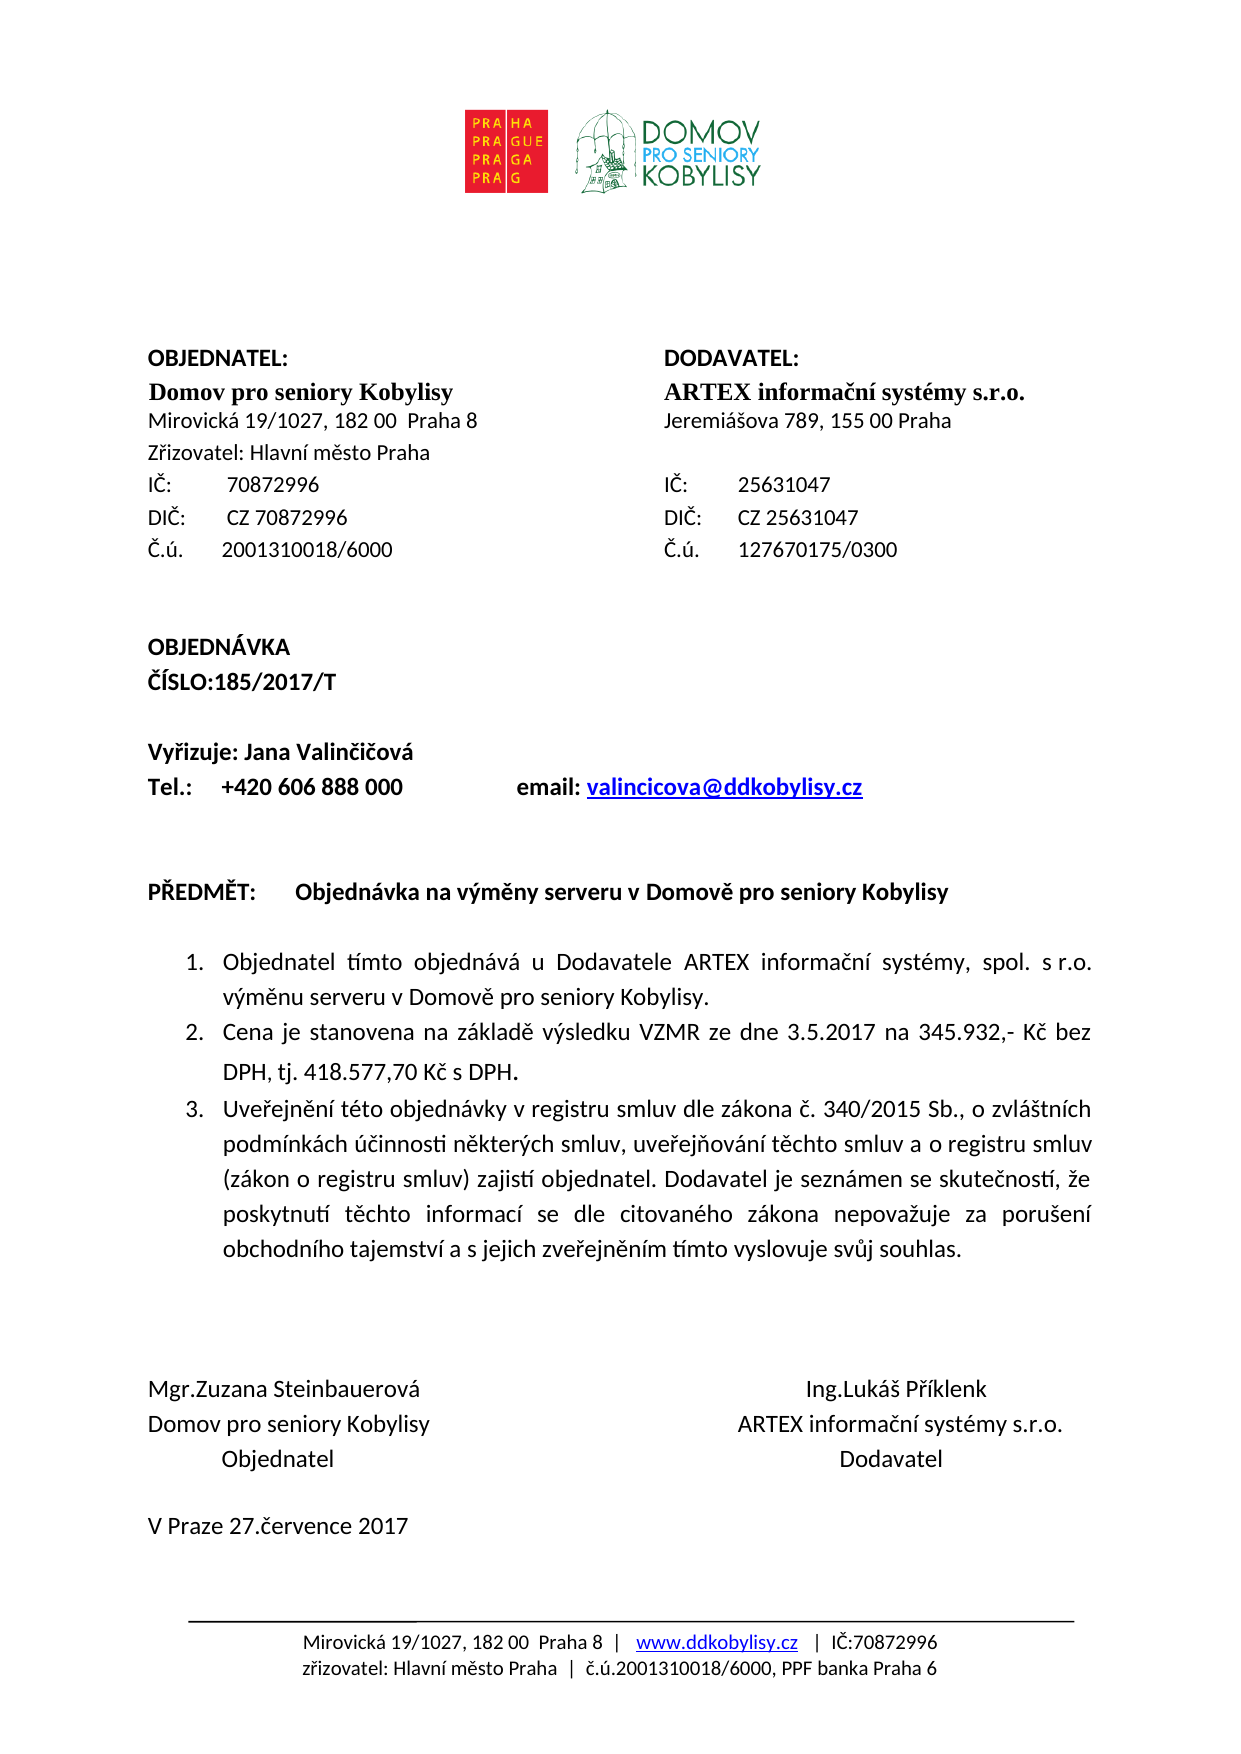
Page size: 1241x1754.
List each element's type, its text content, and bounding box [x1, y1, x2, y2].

subtitle Domov pro seniory Kobylisy ARTEX informační systémy s.r.o. [148, 377, 1092, 406]
text OBJEDNÁVKA [148, 631, 1092, 662]
text V Praze 27.července 2017 [148, 1510, 1092, 1541]
list Objednatel tímto objednává u Dodavatele ARTEX informační systémy, spol. s r.o. výměnu serveru v Domově pro seniory Kobylisy. [185, 946, 1092, 1012]
text Domov pro seniory Kobylisy ARTEX informační systémy s.r.o. [148, 1408, 1092, 1439]
text OBJEDNATEL: DODAVATEL: [148, 342, 1092, 373]
text Vyřizuje: Jana Valinčičová [148, 736, 1092, 767]
text Tel.: +420 606 888 000 email: valincicova@ddkobylisy.cz [148, 771, 1092, 802]
list Uveřejnění této objednávky v registru smluv dle zákona č. 340/2015 Sb., o zvláštních podmínkách účinnosti některých smluv, uveřejňování těchto smluv a o registru smluv (zákon o registru smluv) zajistí objednatel. Dodavatel je seznámen se skutečností, že poskytnutí těchto informací se dle citovaného zákona nepovažuje za porušení obchodního tajemství a s jejich zveřejněním tímto vyslovuje svůj souhlas. [185, 1093, 1092, 1264]
text ČÍSLO:185/2017/T [148, 666, 1092, 697]
text Mgr.Zuzana Steinbauerová Ing.Lukáš Příklenk [148, 1373, 1092, 1404]
text IČ: 70872996 IČ: 25631047 [148, 470, 1092, 498]
picture [456, 101, 771, 202]
text PŘEDMĚT: Objednávka na výměny serveru v Domově pro seniory Kobylisy [148, 876, 1092, 907]
text Mirovická 19/1027, 182 00 Praha 8 Jeremiášova 789, 155 00 Praha Zřizovatel: Hlavní město Praha [148, 406, 1092, 466]
text Objednatel Dodavatel [148, 1443, 1092, 1474]
text DIČ: CZ 70872996 DIČ: CZ 25631047 [148, 503, 1092, 531]
list Cena je stanovena na základě výsledku VZMR ze dne 3.5.2017 na 345.932,- Kč bez DPH, tj. 418.577,70 Kč s DPH. [185, 1016, 1092, 1088]
text Č.ú. 2001310018/6000 Č.ú. 127670175/0300 [148, 535, 1092, 563]
